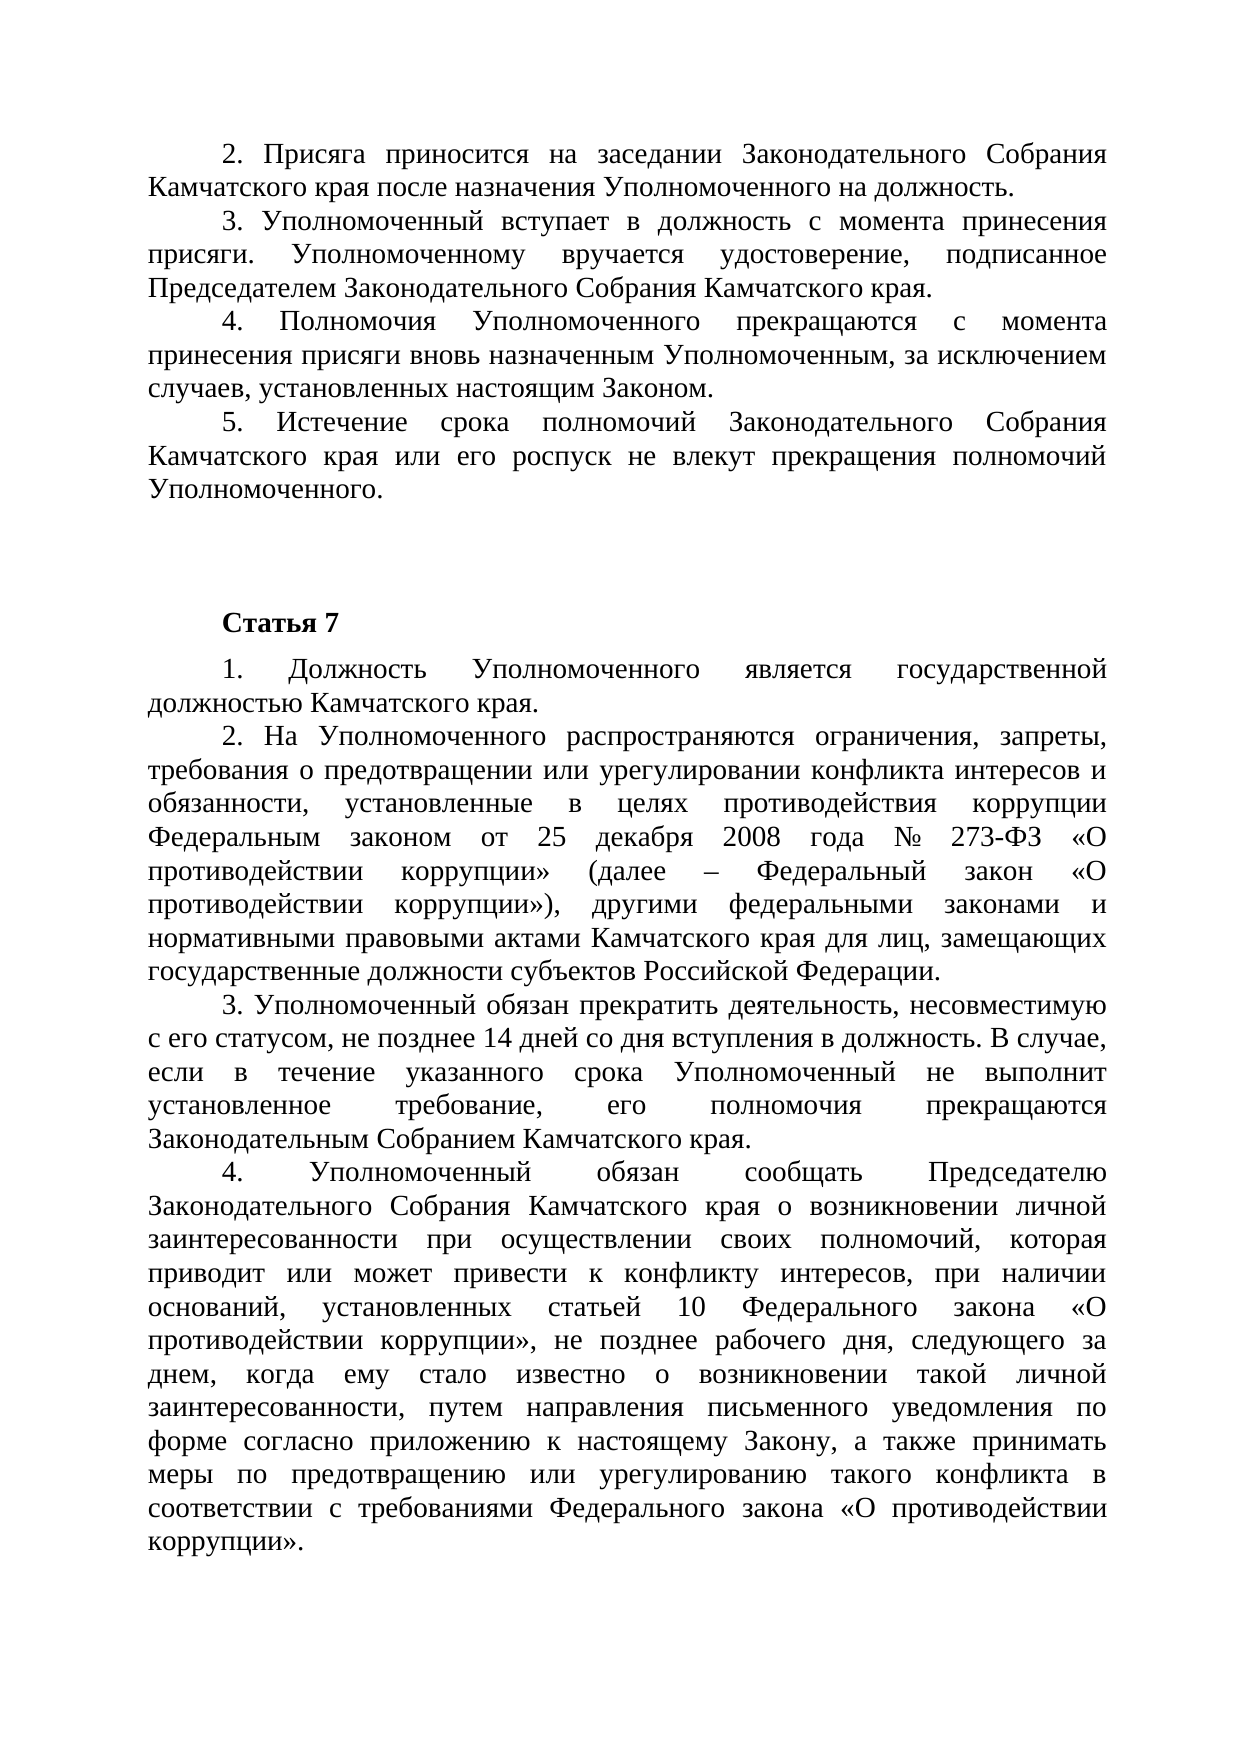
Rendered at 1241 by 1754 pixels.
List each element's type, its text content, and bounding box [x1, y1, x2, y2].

text 2. На Уполномоченного распространяются ограничения, запреты, требования о предотвращении или урегулировании конфликта интересов и обязанности, установленные в целях противодействия коррупции Федеральным законом от 25 декабря 2008 года № 273-ФЗ «О противодействии коррупции» (далее – Федеральный закон «О противодействии коррупции»), другими федеральными законами и нормативными правовыми актами Камчатского края для лиц, замещающих государственные должности субъектов Российской Федерации. [148, 718, 1107, 987]
text 2. Присяга приносится на заседании Законодательного Собрания Камчатского края после назначения Уполномоченного на должность. [148, 136, 1107, 203]
text 1. Должность Уполномоченного является государственной должностью Камчатского края. [148, 651, 1107, 718]
text 3. Уполномоченный вступает в должность с момента принесения присяги. Уполномоченному вручается удостоверение, подписанное Председателем Законодательного Собрания Камчатского края. [148, 203, 1107, 303]
text Статья 7 [148, 605, 1107, 639]
text 4. Уполномоченный обязан сообщать Председателю Законодательного Собрания Камчатского края о возникновении личной заинтересованности при осуществлении своих полномочий, которая приводит или может привести к конфликту интересов, при наличии оснований, установленных статьей 10 Федерального закона «О противодействии коррупции», не позднее рабочего дня, следующего за днем, когда ему стало известно о возникновении такой личной заинтересованности, путем направления письменного уведомления по форме согласно приложению к настоящему Закону, а также принимать меры по предотвращению или урегулированию такого конфликта в соответствии с требованиями Федерального закона «О противодействии коррупции». [148, 1154, 1107, 1557]
text 3. Уполномоченный обязан прекратить деятельность, несовместимую с его статусом, не позднее 14 дней со дня вступления в должность. В случае, если в течение указанного срока Уполномоченный не выполнит установленное требование, его полномочия прекращаются Законодательным Собранием Камчатского края. [148, 987, 1107, 1154]
text 4. Полномочия Уполномоченного прекращаются с момента принесения присяги вновь назначенным Уполномоченным, за исключением случаев, установленных настоящим Законом. [148, 303, 1107, 404]
text 5. Истечение срока полномочий Законодательного Собрания Камчатского края или его роспуск не влекут прекращения полномочий Уполномоченного. [148, 404, 1107, 505]
